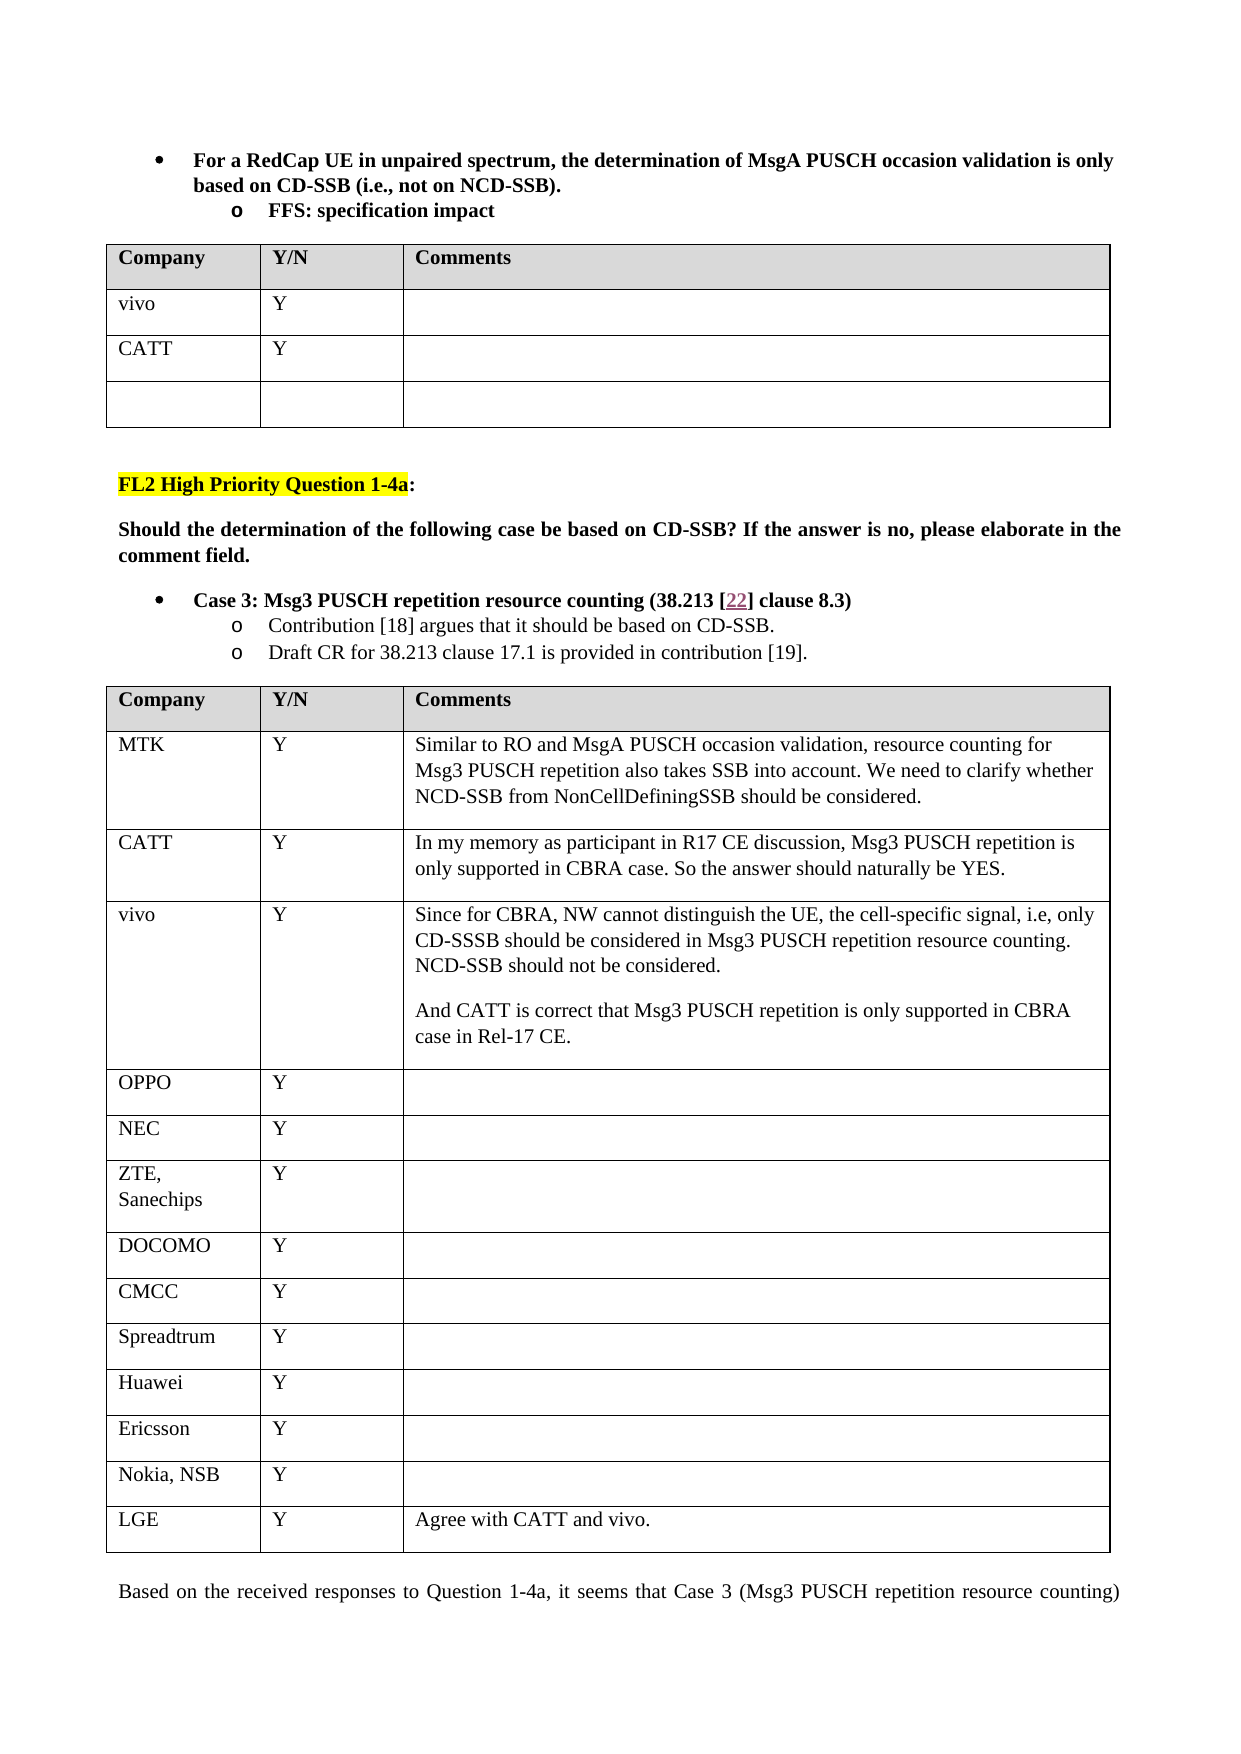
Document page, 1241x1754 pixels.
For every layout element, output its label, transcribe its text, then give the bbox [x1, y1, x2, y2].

table_cell Y [261, 902, 403, 1069]
table_cell [404, 1161, 1109, 1232]
table_header Y/N [261, 687, 403, 731]
table_cell [404, 1462, 1109, 1506]
table_cell Agree with CATT and vivo. [404, 1507, 1109, 1552]
table_cell Y [261, 1161, 403, 1232]
table_cell Y [261, 1279, 403, 1323]
table_cell CATT [107, 336, 260, 381]
table_header Company [107, 687, 260, 731]
table_cell Y [261, 1233, 403, 1278]
table_cell Y [261, 1507, 403, 1552]
table_cell [107, 382, 260, 427]
table_cell [404, 290, 1109, 335]
table_cell In my memory as participant in R17 CE discussion, Msg3 PUSCH repetition is only supported in CBRA case. So the answer should naturally be YES. [404, 830, 1109, 901]
table_cell [261, 382, 403, 427]
table_cell Y [261, 290, 403, 335]
list Draft CR for 38.213 clause 17.1 is provided in contribution [19]. [231, 640, 1122, 666]
table_cell [404, 1370, 1109, 1415]
table_cell Nokia, NSB [107, 1462, 260, 1506]
table_cell vivo [107, 902, 260, 1069]
table_cell Y [261, 830, 403, 901]
table_cell vivo [107, 290, 260, 335]
table_cell CMCC [107, 1279, 260, 1323]
table_cell Y [261, 1116, 403, 1160]
table_header Comments [404, 245, 1109, 289]
table_cell [404, 1070, 1109, 1114]
list FFS: specification impact [231, 198, 1122, 224]
table_cell MTK [107, 732, 260, 829]
table_cell Y [261, 1416, 403, 1461]
table_cell Spreadtrum [107, 1324, 260, 1369]
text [118, 1553, 1122, 1603]
list Contribution [18] argues that it should be based on CD-SSB. [231, 613, 1122, 638]
table_header Company [107, 245, 260, 289]
table_cell Since for CBRA, NW cannot distinguish the UE, the cell-specific signal, i.e, only CD-SSSB should be considered in Msg3 PUSCH repetition resource counting. NCD-SSB should not be considered. And CATT is correct that Msg3 PUSCH repetition is only supported in CBRA case in Rel-17 CE. [404, 902, 1109, 1069]
text Should the determination of the following case be based on CD-SSB? If the answer is no, please elaborate in the comment field. [118, 517, 1122, 567]
table_cell Ericsson [107, 1416, 260, 1461]
table_cell LGE [107, 1507, 260, 1552]
table_cell [404, 382, 1109, 427]
table_cell [404, 1324, 1109, 1369]
table_cell Y [261, 1370, 403, 1415]
table_cell DOCOMO [107, 1233, 260, 1278]
table_cell NEC [107, 1116, 260, 1160]
table_cell ZTE, Sanechips [107, 1161, 260, 1232]
table_cell OPPO [107, 1070, 260, 1114]
table_cell Y [261, 1070, 403, 1114]
table_cell [404, 336, 1109, 381]
table_cell [404, 1416, 1109, 1461]
table_cell Y [261, 1324, 403, 1369]
table_cell Y [261, 336, 403, 381]
list For a RedCap UE in unpaired spectrum, the determination of MsgA PUSCH occasion validation is only based on CD-SSB (i.e., not on NCD-SSB). [156, 147, 1122, 197]
table_cell [404, 1279, 1109, 1323]
table_cell [404, 1233, 1109, 1278]
table_cell CATT [107, 830, 260, 901]
table_cell Y [261, 732, 403, 829]
table_cell [404, 1116, 1109, 1160]
table_header Y/N [261, 245, 403, 289]
text FL2 High Priority Question 1-4a: [408, 472, 1122, 496]
table_cell Y [261, 1462, 403, 1506]
table_header Comments [404, 687, 1109, 731]
list Case 3: Msg3 PUSCH repetition resource counting (38.213 [22] clause 8.3) [156, 588, 1122, 612]
table_cell Huawei [107, 1370, 260, 1415]
table_cell Similar to RO and MsgA PUSCH occasion validation, resource counting for Msg3 PUSCH repetition also takes SSB into account. We need to clarify whether NCD-SSB from NonCellDefiningSSB should be considered. [404, 732, 1109, 829]
